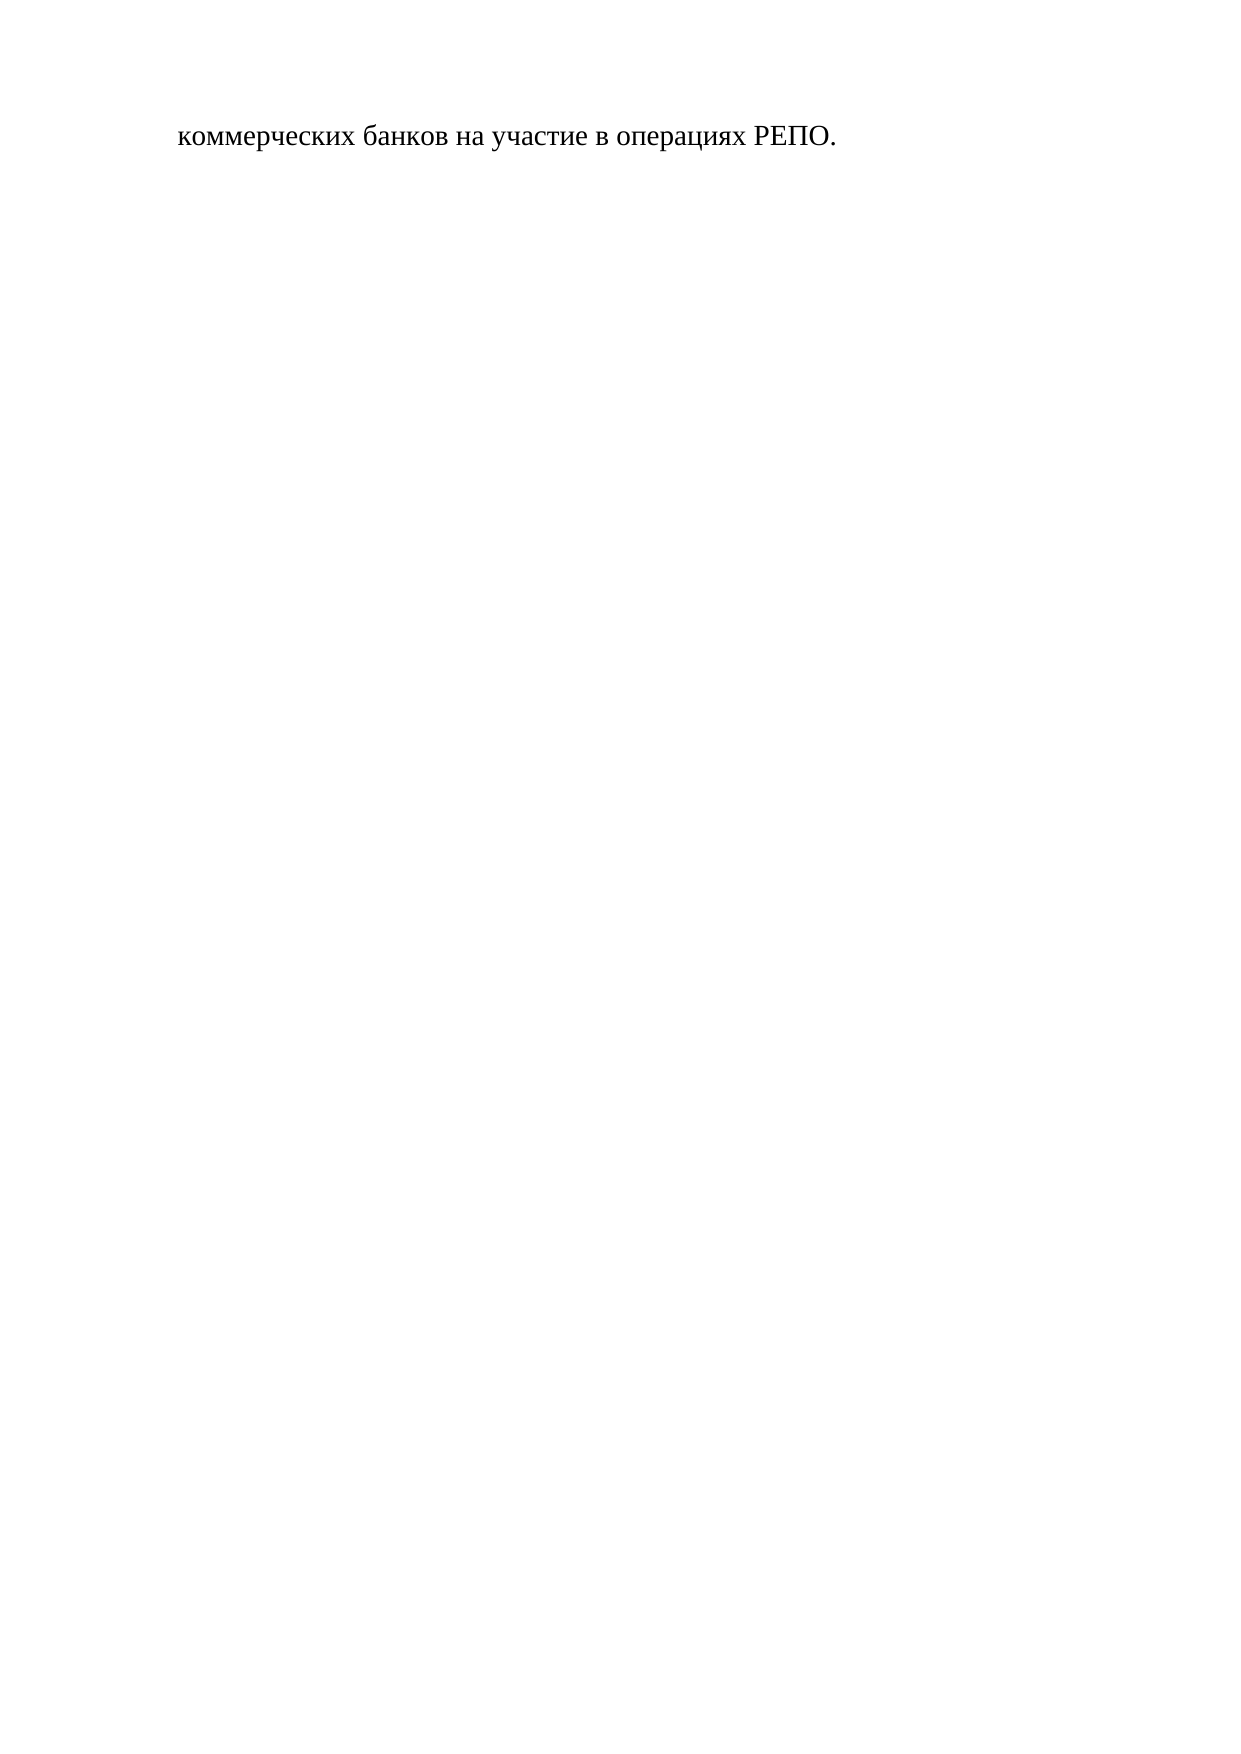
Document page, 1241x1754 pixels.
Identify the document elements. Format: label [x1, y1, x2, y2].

list [177, 118, 1152, 152]
